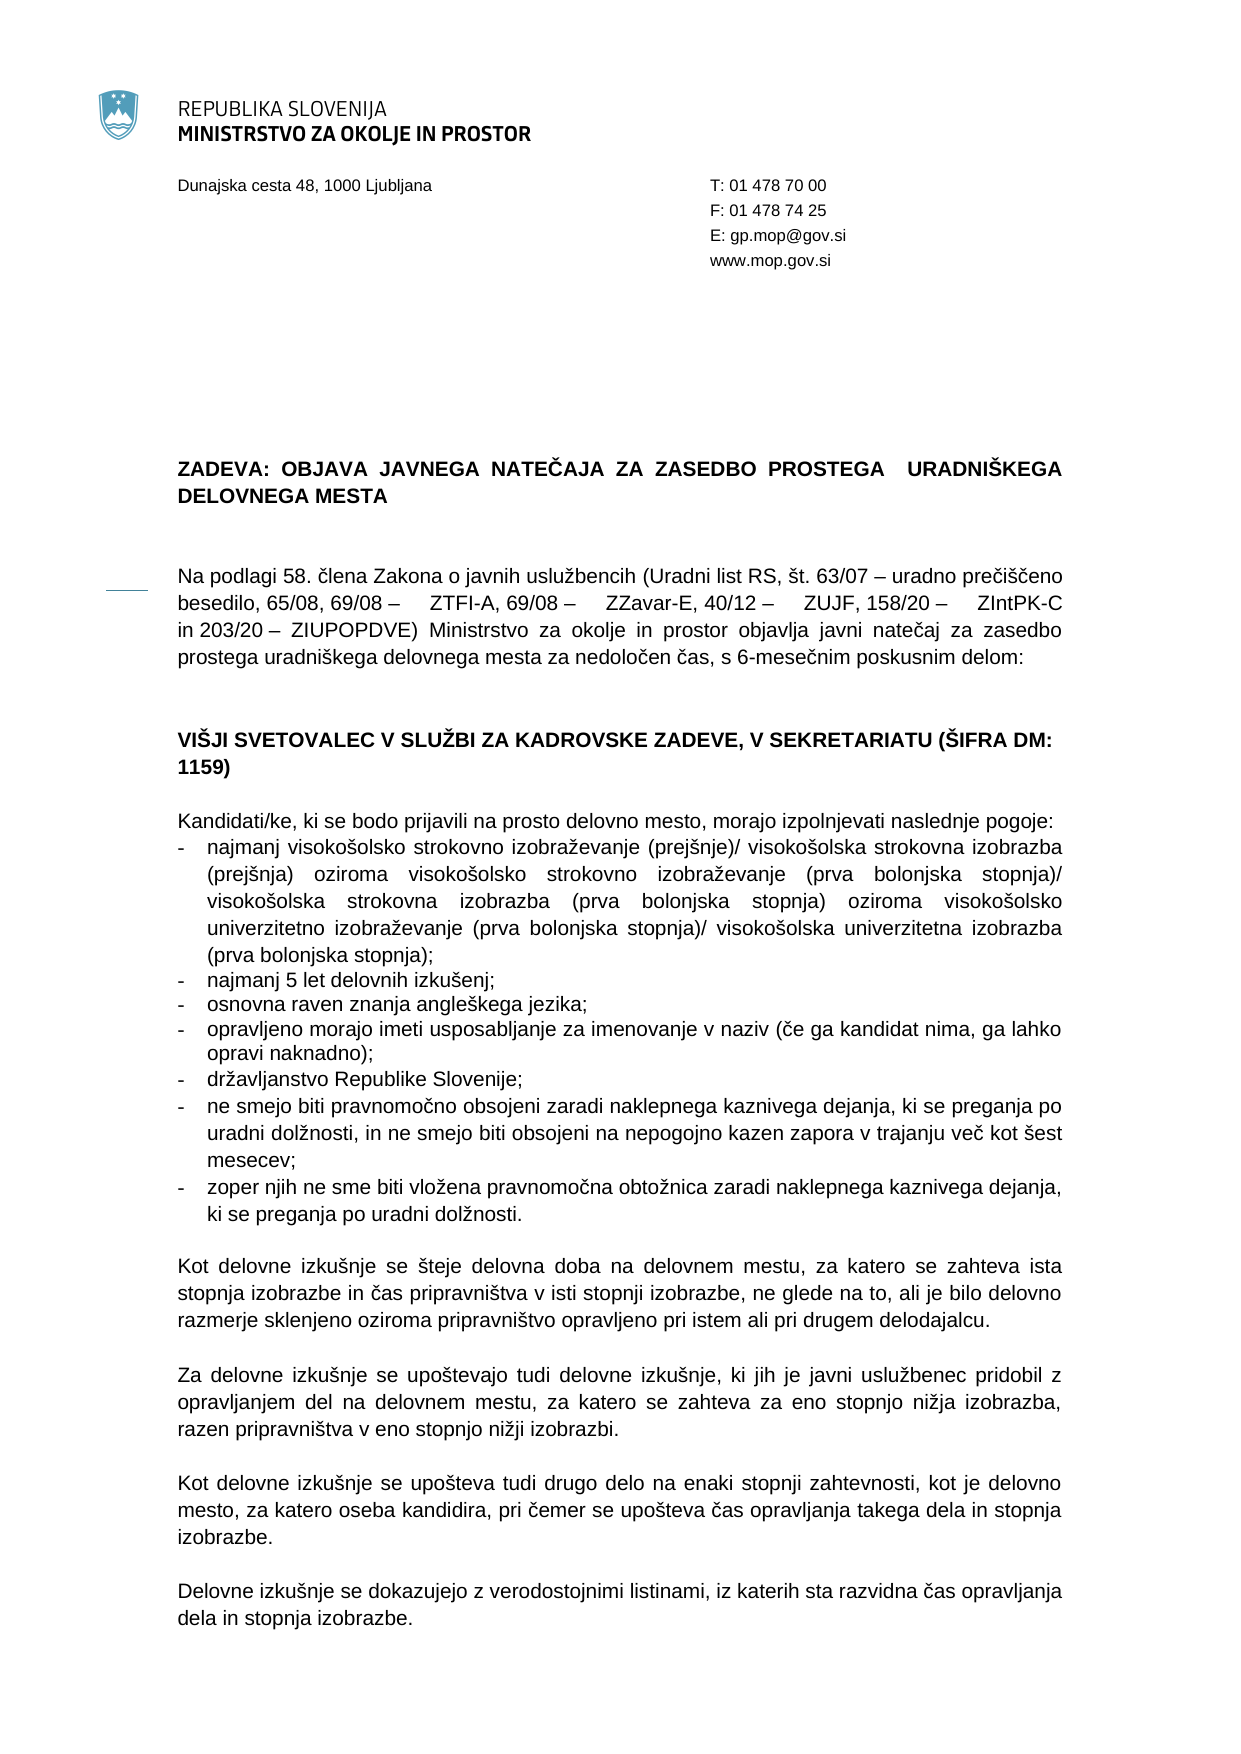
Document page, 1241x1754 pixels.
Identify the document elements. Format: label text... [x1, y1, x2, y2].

text Kot delovne izkušnje se upošteva tudi drugo delo na enaki stopnji zahtevnosti, kot je delovno mesto, za katero oseba kandidira, pri čemer se upošteva čas opravljanja takega dela in stopnja izobrazbe. [177, 1468, 1063, 1549]
list državljanstvo Republike Slovenije; [177, 1064, 1063, 1092]
text VIŠJI SVETOVALEC V SLUŽBI ZA KADROVSKE ZADEVE, V SEKRETARIATU (ŠIFRA DM: 1159) [177, 724, 1063, 778]
list najmanj visokošolsko strokovno izobraževanje (prejšnje)/ visokošolska strokovna izobrazba (prejšnja) oziroma visokošolsko strokovno izobraževanje (prva bolonjska stopnja)/ visokošolska strokovna izobrazba (prva bolonjska stopnja) oziroma visokošolsko univerzitetno izobraževanje (prva bolonjska stopnja)/ visokošolska univerzitetna izobrazba (prva bolonjska stopnja); [177, 833, 1063, 968]
text Za delovne izkušnje se upoštevajo tudi delovne izkušnje, ki jih je javni uslužbenec pridobil z opravljanjem del na delovnem mestu, za katero se zahteva za eno stopnjo nižja izobrazba, razen pripravništva v eno stopnjo nižji izobrazbi. [177, 1359, 1063, 1441]
list opravljeno morajo imeti usposabljanje za imenovanje v naziv (če ga kandidat nima, ga lahko opravi naknadno); [177, 1016, 1063, 1064]
text Kot delovne izkušnje se šteje delovna doba na delovnem mestu, za katero se zahteva ista stopnja izobrazbe in čas pripravništva v isti stopnji izobrazbe, ne glede na to, ali je bilo delovno razmerje sklenjeno oziroma pripravništvo opravljeno pri istem ali pri drugem delodajalcu. [177, 1251, 1063, 1332]
list ne smejo biti pravnomočno obsojeni zaradi naklepnega kaznivega dejanja, ki se preganja po uradni dolžnosti, in ne smejo biti obsojeni na nepogojno kazen zapora v trajanju več kot šest mesecev; [177, 1092, 1063, 1173]
text Na podlagi 58. člena Zakona o javnih uslužbencih (Uradni list RS, št. 63/07 – uradno prečiščeno besedilo, 65/08, 69/08 – ZTFI-A, 69/08 – ZZavar-E, 40/12 – ZUJF, 158/20 – ZIntPK-C in 203/20 – ZIUPOPDVE) Ministrstvo za okolje in prostor objavlja javni natečaj za zasedbo prostega uradniškega delovnega mesta za nedoločen čas, s 6-mesečnim poskusnim delom: [177, 562, 1063, 670]
list zoper njih ne sme biti vložena pravnomočna obtožnica zaradi naklepnega kaznivega dejanja, ki se preganja po uradni dolžnosti. [177, 1173, 1063, 1227]
list osnovna raven znanja angleškega jezika; [177, 992, 1063, 1016]
list najmanj 5 let delovnih izkušenj; [177, 968, 1063, 992]
text ZADEVA: OBJAVA JAVNEGA NATEČAJA ZA ZASEDBO PROSTEGA URADNIŠKEGA DELOVNEGA MESTA [177, 453, 1063, 508]
text Kandidati/ke, ki se bodo prijavili na prosto delovno mesto, morajo izpolnjevati naslednje pogoje: [177, 806, 1063, 833]
text Delovne izkušnje se dokazujejo z verodostojnimi listinami, iz katerih sta razvidna čas opravljanja dela in stopnja izobrazbe. [177, 1576, 1063, 1630]
